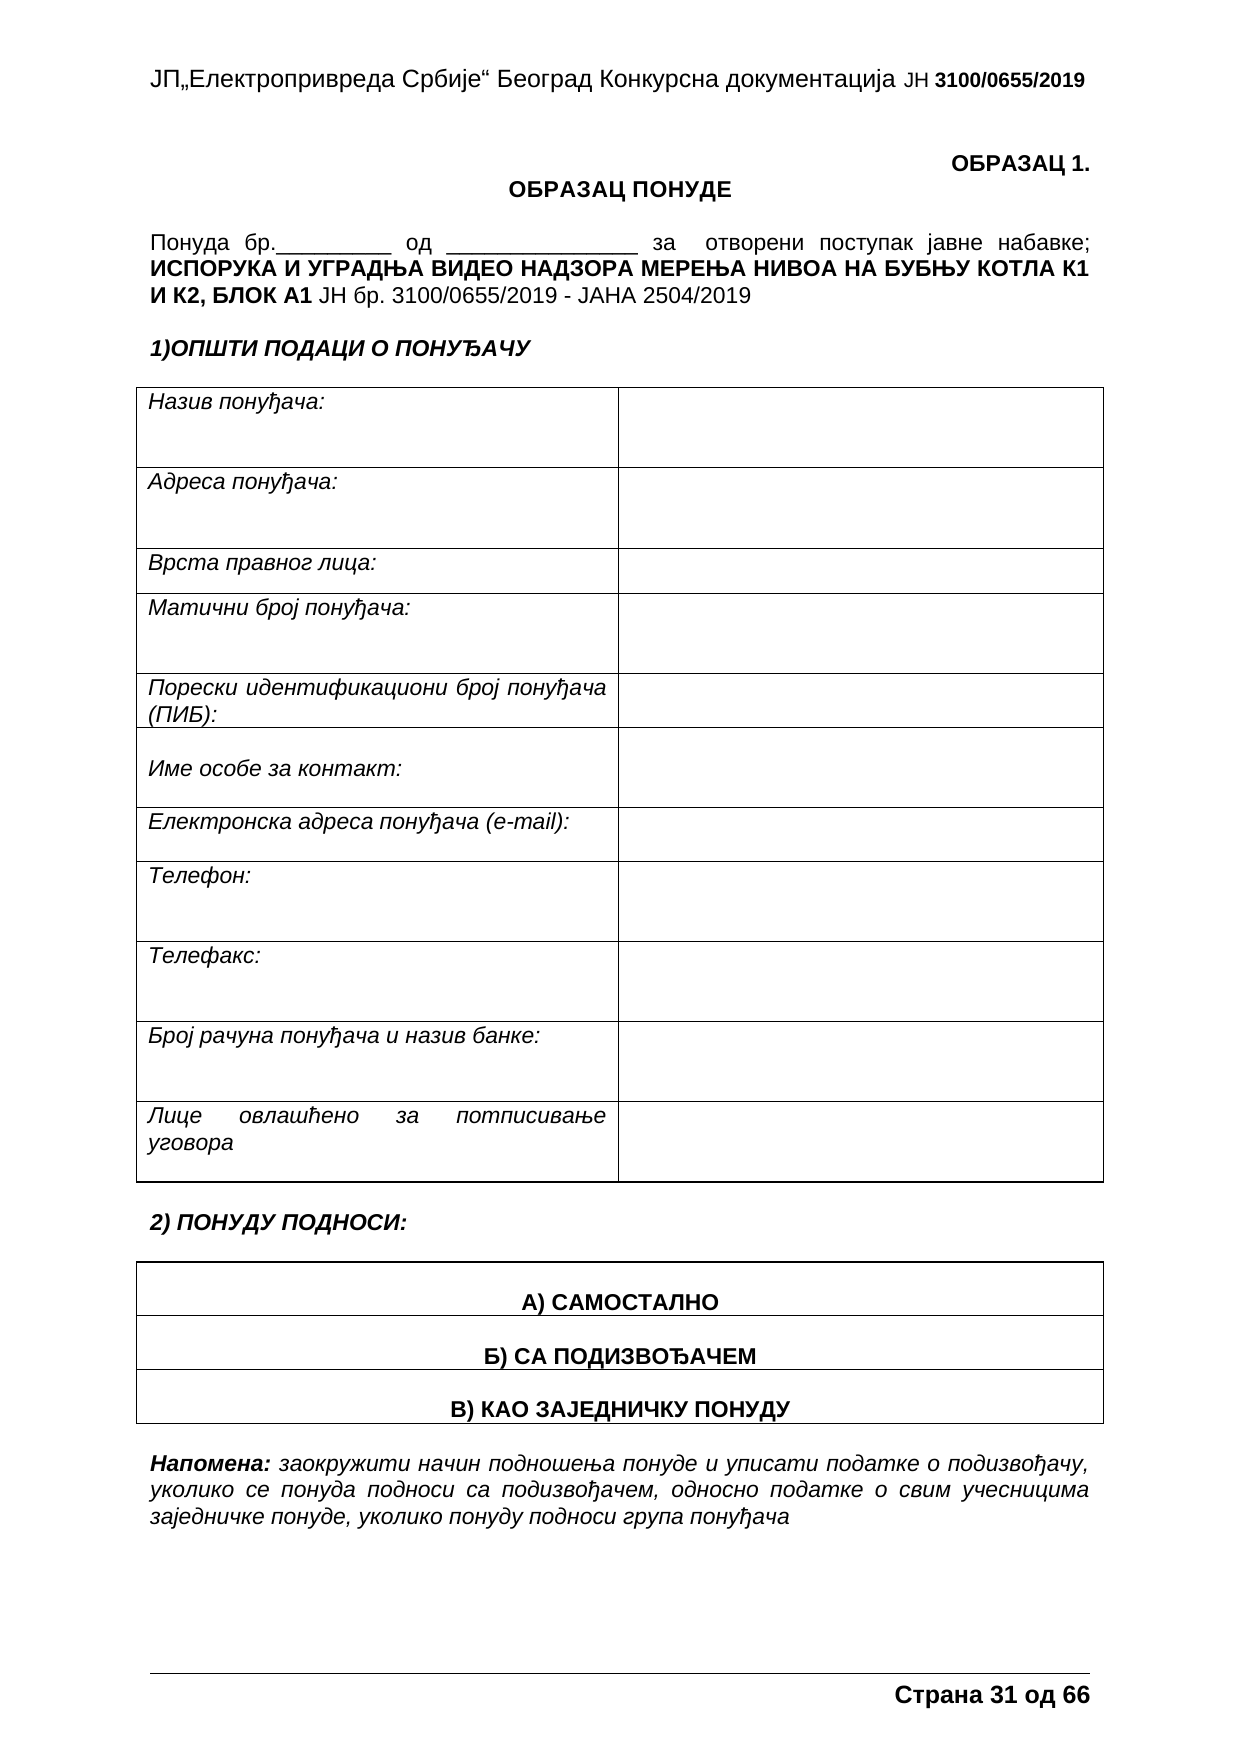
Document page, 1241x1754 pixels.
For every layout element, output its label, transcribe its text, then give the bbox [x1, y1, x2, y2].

table_cell [619, 549, 1103, 593]
table_cell [619, 468, 1103, 547]
table_cell Адреса понуђача: [137, 468, 618, 547]
text Напомена: заокружити начин подношења понуде и уписати податке о подизвођачу, уколико се понуда подноси са подизвођачем, односно податке о свим учесницима заједничке понуде, уколико понуду подноси група понуђача [150, 1450, 1090, 1529]
table_cell [619, 674, 1103, 727]
table_cell Телефакс: [137, 942, 618, 1021]
table_cell Порески идентификациони број понуђача (ПИБ): [137, 674, 618, 727]
table_cell [619, 1102, 1103, 1181]
table_cell [619, 862, 1103, 941]
table_cell [619, 728, 1103, 807]
table_header А) САМОСТАЛНО [137, 1263, 1103, 1315]
table_header Назив понуђача: [137, 388, 618, 467]
text ОБРАЗАЦ ПОНУДЕ [150, 176, 1090, 203]
table_cell [619, 942, 1103, 1021]
table_cell Б) СА ПОДИЗВОЂАЧЕМ [137, 1316, 1103, 1369]
table_cell Електронска адреса понуђача (e-mail): [137, 808, 618, 861]
text 2) ПОНУДУ ПОДНОСИ: [150, 1209, 1090, 1235]
table_cell Врста правног лица: [137, 549, 618, 593]
table_cell Лице овлашћено за потписивање уговора [137, 1102, 618, 1181]
table_cell Телефон: [137, 862, 618, 941]
table_cell Име особе за контакт: [137, 728, 618, 807]
table_header [619, 388, 1103, 467]
table_cell В) КАО ЗАЈЕДНИЧКУ ПОНУДУ [137, 1370, 1103, 1423]
table_cell [619, 808, 1103, 861]
text Понуда бр._________ од _______________ за отворени поступак јавне набавке; ИСПОРУКА И УГРАДЊА ВИДЕО НАДЗОРА МЕРЕЊА НИВОА НА БУБЊУ КОТЛА К1 И К2, БЛОК А1 ЈН бр. 3100/0655/2019 - ЈАНА 2504/2019 [150, 229, 1090, 308]
text ОБРАЗАЦ 1. [150, 150, 1090, 176]
table_cell Број рачуна понуђача и назив банке: [137, 1022, 618, 1101]
text 1)ОПШТИ ПОДАЦИ О ПОНУЂАЧУ [150, 334, 1090, 361]
table_cell [619, 594, 1103, 673]
table_cell [619, 1022, 1103, 1101]
table_cell Матични број понуђача: [137, 594, 618, 673]
